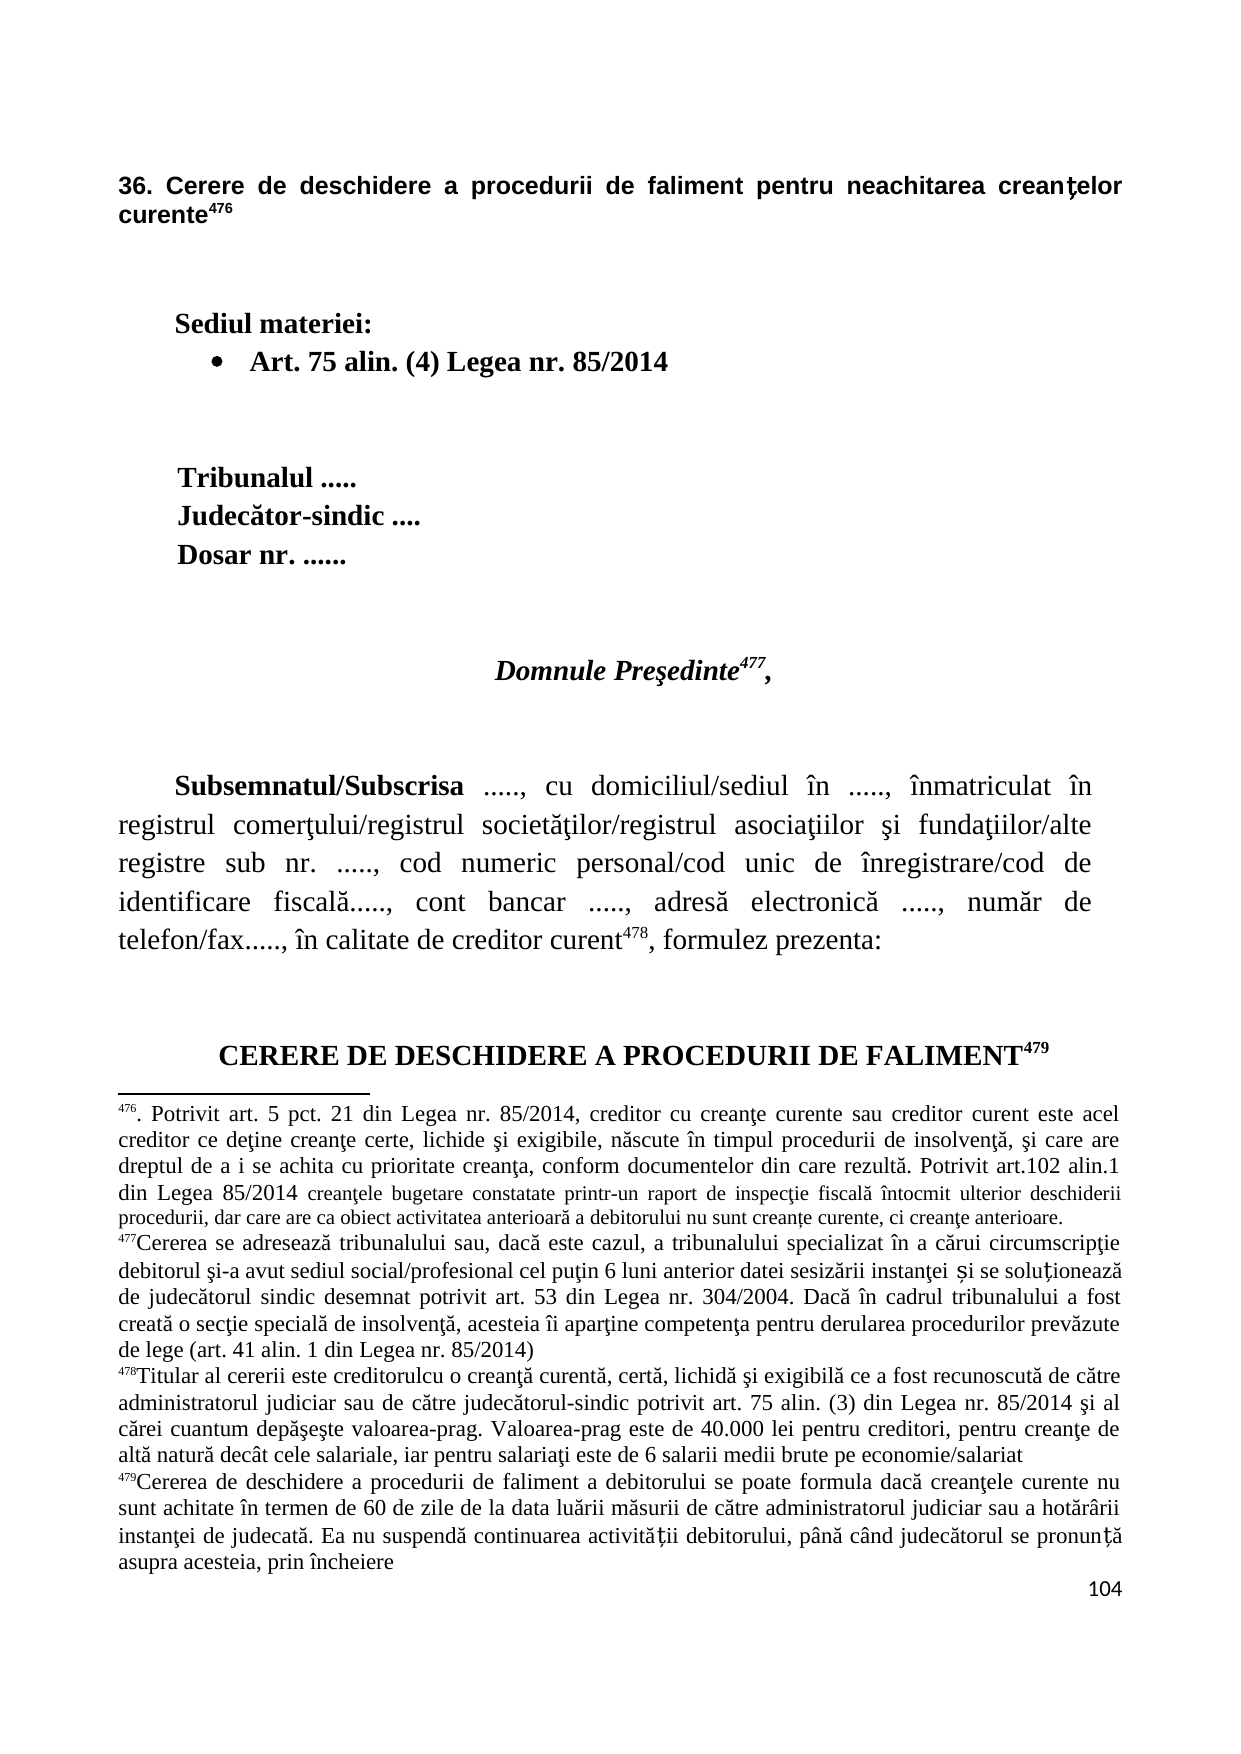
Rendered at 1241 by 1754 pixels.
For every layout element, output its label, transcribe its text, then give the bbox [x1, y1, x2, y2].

text CERERE DE DESCHIDERE A PROCEDURII DE FALIMENT [118, 1038, 1093, 1072]
text Judecător-sindic .... [148, 498, 1093, 532]
list Art. 75 alin. (4) Legea nr. 85/2014 [212, 344, 1122, 378]
text Domnule Preşedinte, [118, 653, 1093, 686]
text Dosar nr. ...... [148, 537, 1093, 571]
text Sediul materiei: [118, 306, 1122, 339]
text Subsemnatul/Subscrisa ....., cu domiciliul/sediul în ....., înmatriculat în registrul comerţului/registrul societăţilor/registrul asociaţiilor şi fundaţiilor/alte registre sub nr. ....., cod numeric personal/cod unic de înregistrare/cod de identificare fiscală....., cont bancar ....., adresă electronică ....., număr de telefon/fax....., în calitate de creditor curent, formulez prezenta: [118, 768, 1093, 956]
text Tribunalul ..... [148, 460, 1093, 493]
subtitle 36. Cerere de deschidere a procedurii de faliment pentru neachitarea creanțelor curente [118, 170, 1122, 229]
